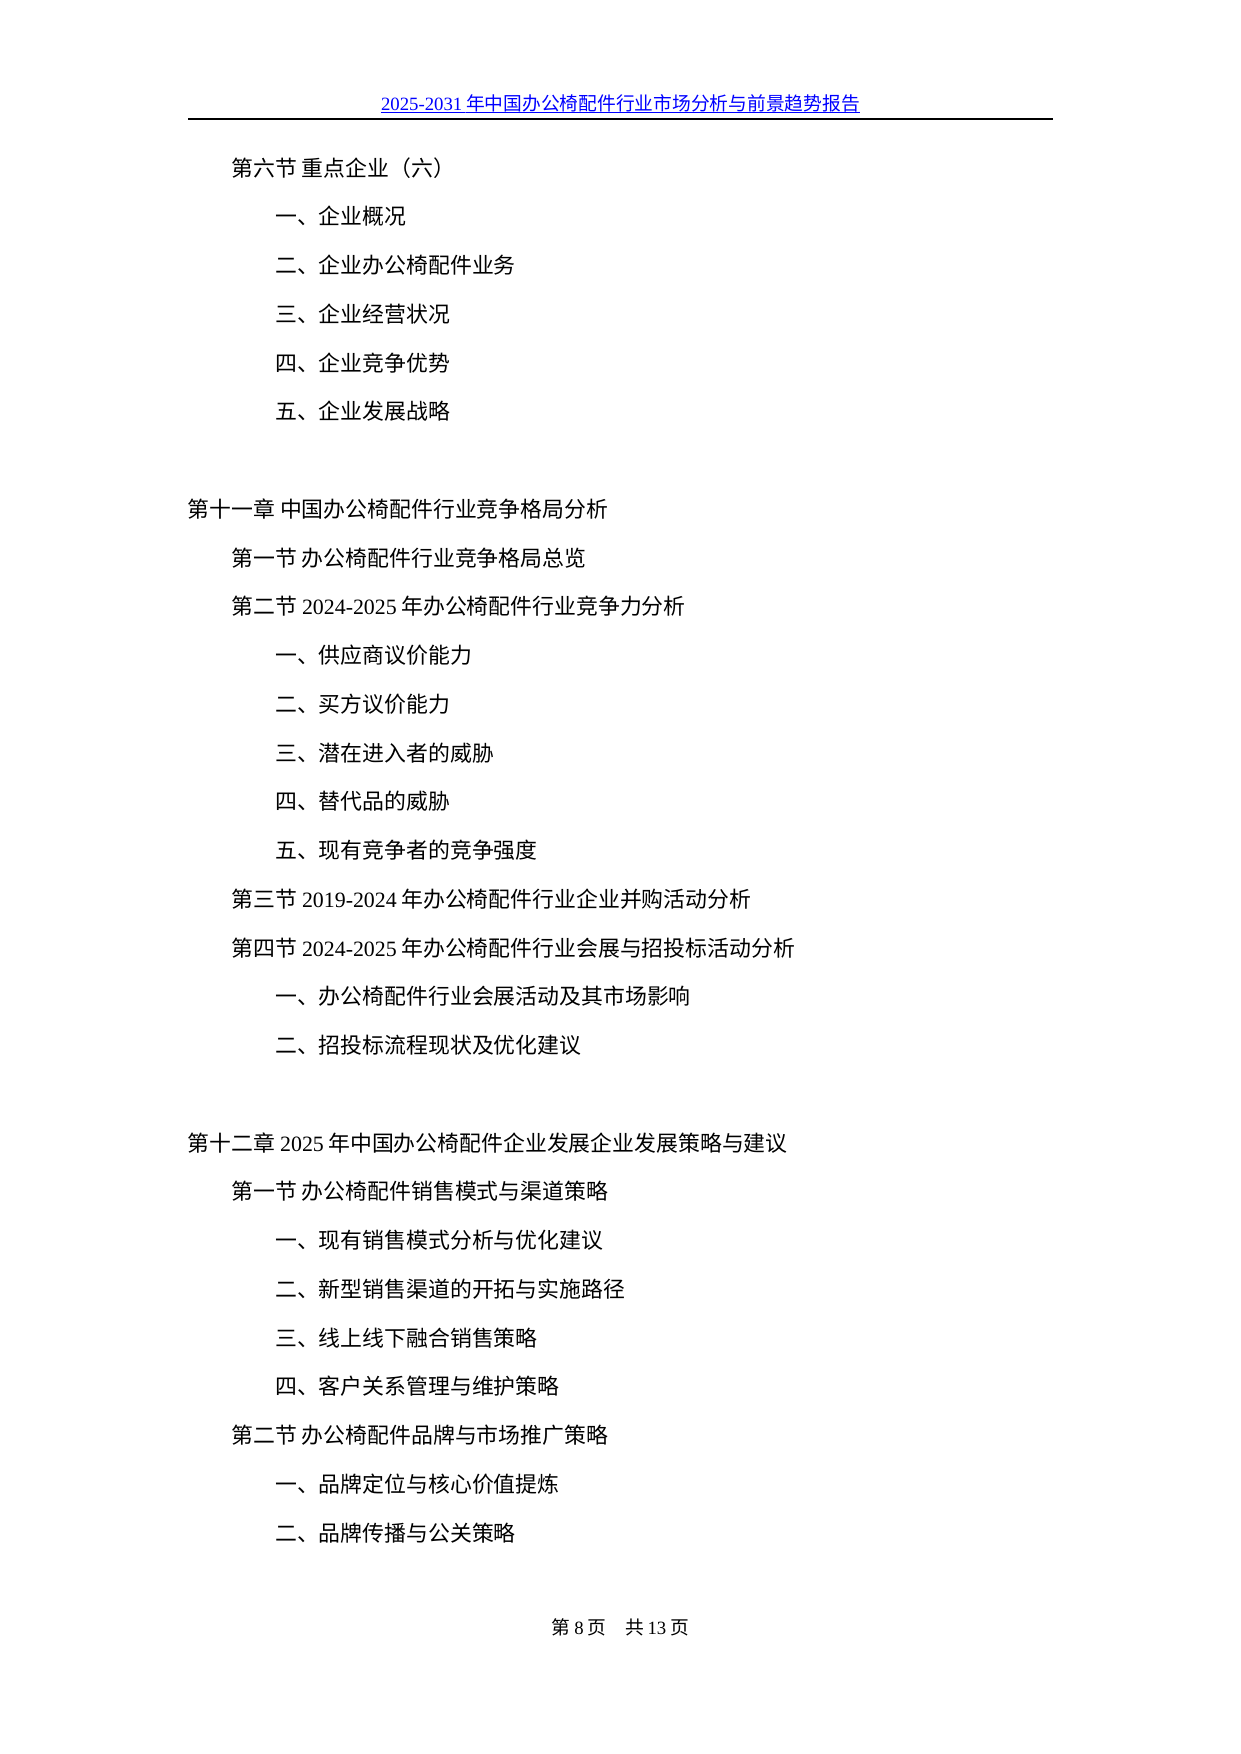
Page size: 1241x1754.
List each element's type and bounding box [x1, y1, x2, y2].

text [187, 150, 1053, 1548]
